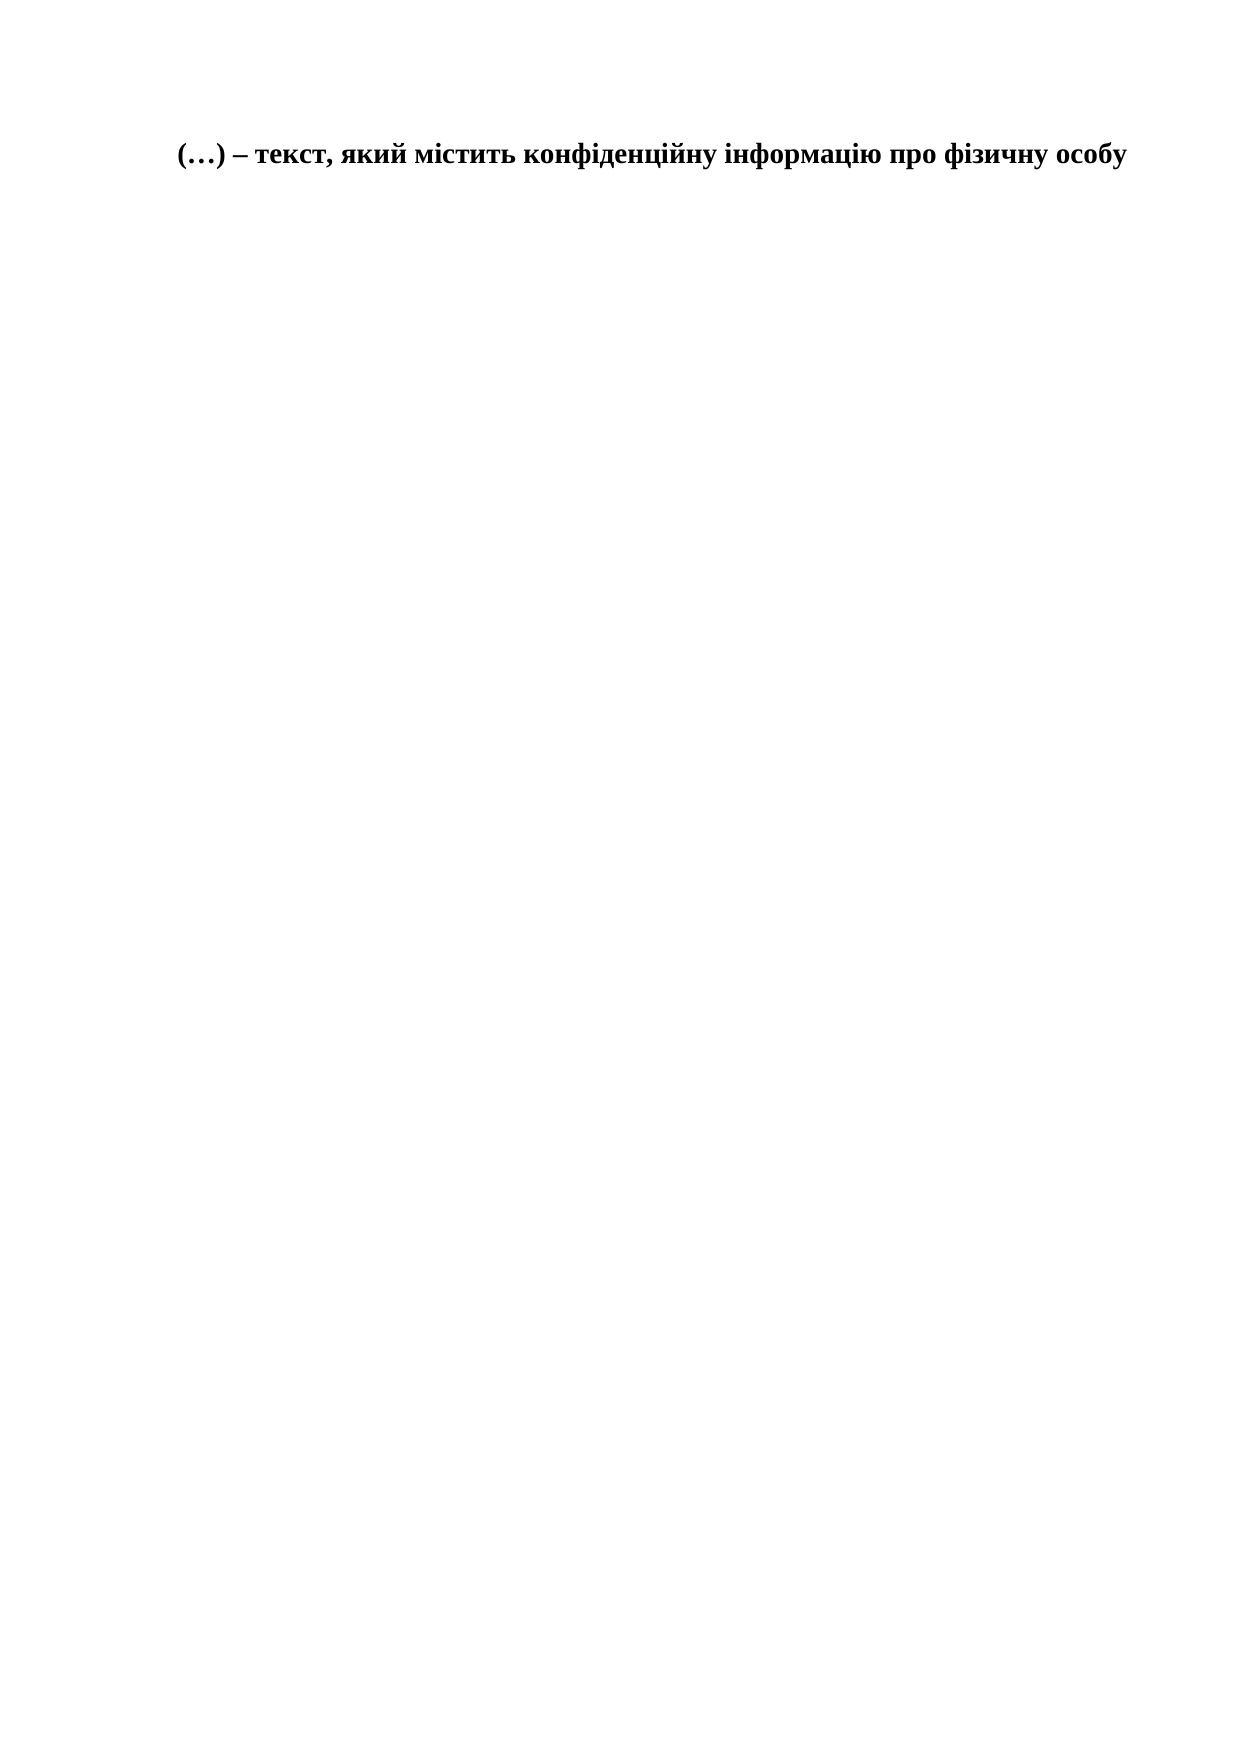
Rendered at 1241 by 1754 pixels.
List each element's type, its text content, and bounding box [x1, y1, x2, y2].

text (…) – текст, який містить конфіденційну інформацію про фізичну особу [177, 141, 1182, 169]
